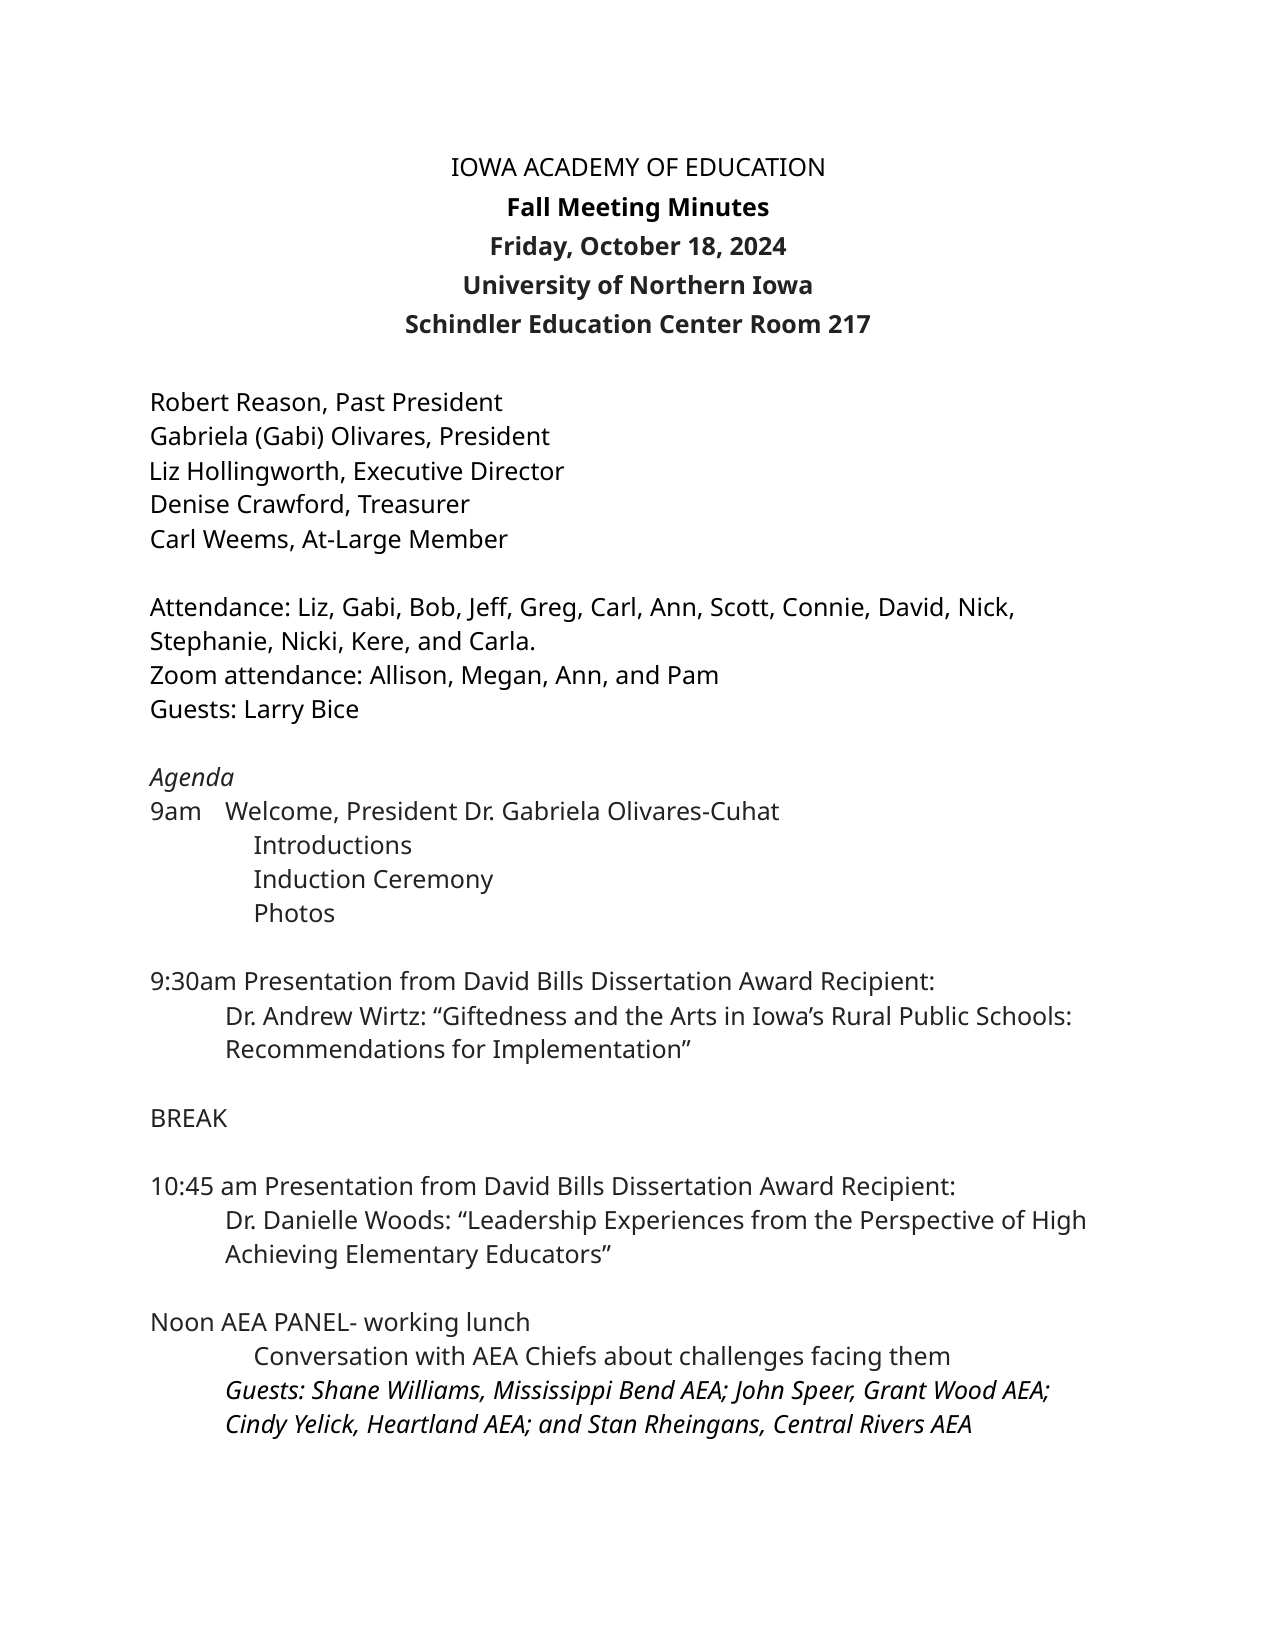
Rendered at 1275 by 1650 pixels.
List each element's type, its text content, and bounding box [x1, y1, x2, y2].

text Dr. Andrew Wirtz: “Giftedness and the Arts in Iowa’s Rural Public Schools: Recommendations for Implementation” [225, 998, 1125, 1066]
text BREAK [150, 1100, 1125, 1134]
text 9:30am Presentation from David Bills Dissertation Award Recipient: [150, 964, 1125, 998]
text IOWA ACADEMY OF EDUCATION [152, 150, 1125, 184]
text Guests: Larry Bice [149, 692, 1125, 726]
text Induction Ceremony Photos [150, 862, 1125, 930]
text Agenda [150, 760, 1125, 794]
text Guests: Shane Williams, Mississippi Bend AEA; John Speer, Grant Wood AEA; Cindy Yelick, Heartland AEA; and Stan Rheingans, Central Rivers AEA [225, 1373, 1125, 1441]
text Noon AEA PANEL- working lunch [150, 1305, 1125, 1339]
text Zoom attendance: Allison, Megan, Ann, and Pam [149, 657, 1125, 692]
text Gabriela (Gabi) Olivares, President [149, 419, 1125, 453]
text Dr. Danielle Woods: “Leadership Experiences from the Perspective of High Achieving Elementary Educators” [225, 1202, 1125, 1271]
text Attendance: Liz, Gabi, Bob, Jeff, Greg, Carl, Ann, Scott, Connie, David, Nick, Stephanie, Nicki, Kere, and Carla. [149, 589, 1125, 657]
text Denise Crawford, Treasurer [149, 487, 1125, 521]
text Conversation with AEA Chiefs about challenges facing them [150, 1339, 1125, 1373]
text Carl Weems, At-Large Member [149, 521, 1125, 555]
text 9am Welcome, President Dr. Gabriela Olivares-Cuhat [150, 794, 1125, 828]
text University of Northern Iowa [151, 267, 1125, 302]
text Liz Hollingworth, Executive Director [148, 453, 1125, 487]
text Introductions [150, 828, 1125, 862]
text Schindler Education Center Room 217 [151, 307, 1125, 341]
text Fall Meeting Minutes [151, 189, 1125, 223]
text Friday, October 18, 2024 [151, 228, 1125, 262]
text Robert Reason, Past President [149, 385, 1125, 419]
text 10:45 am Presentation from David Bills Dissertation Award Recipient: [150, 1168, 1125, 1202]
